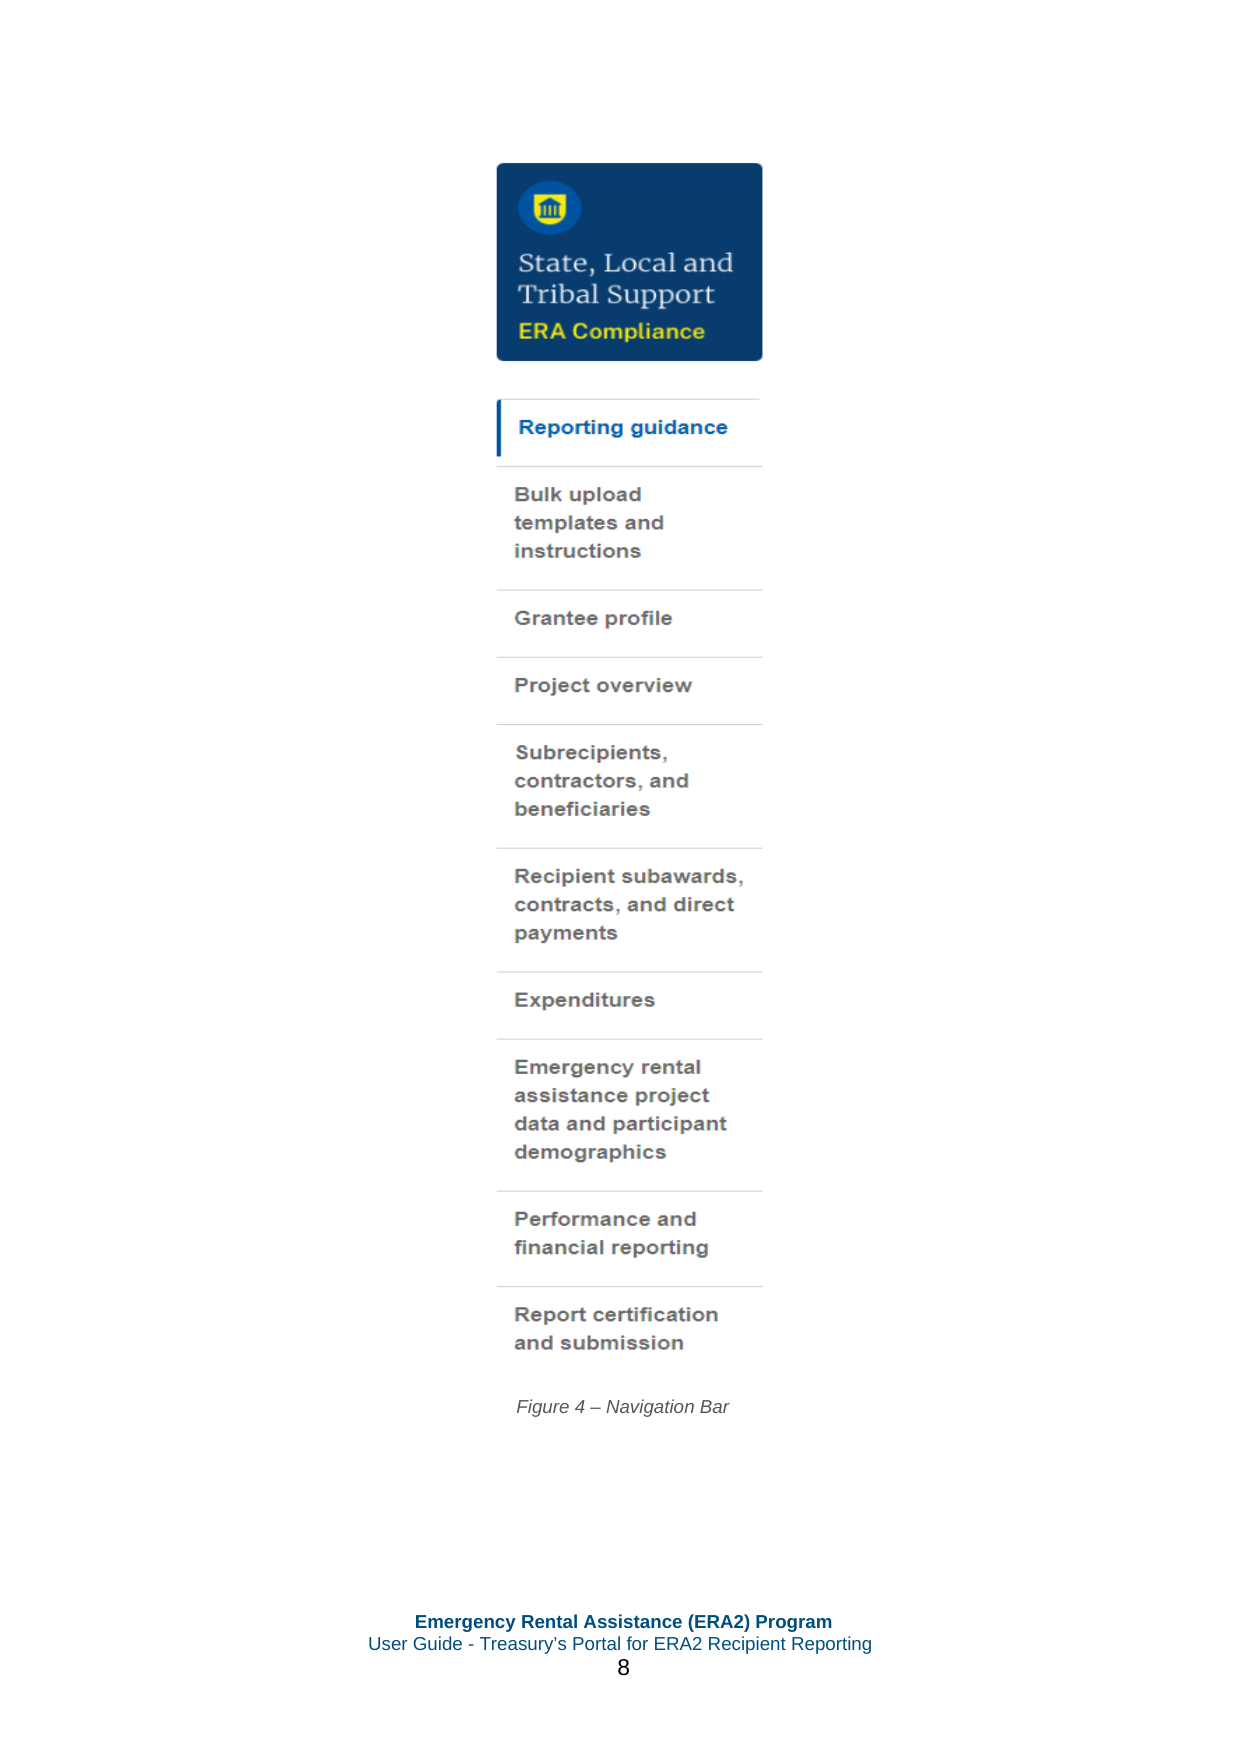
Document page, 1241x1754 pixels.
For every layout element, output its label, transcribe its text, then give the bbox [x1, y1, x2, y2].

picture [483, 150, 771, 1378]
text Figure 4 – Navigation Bar [150, 1396, 1097, 1418]
